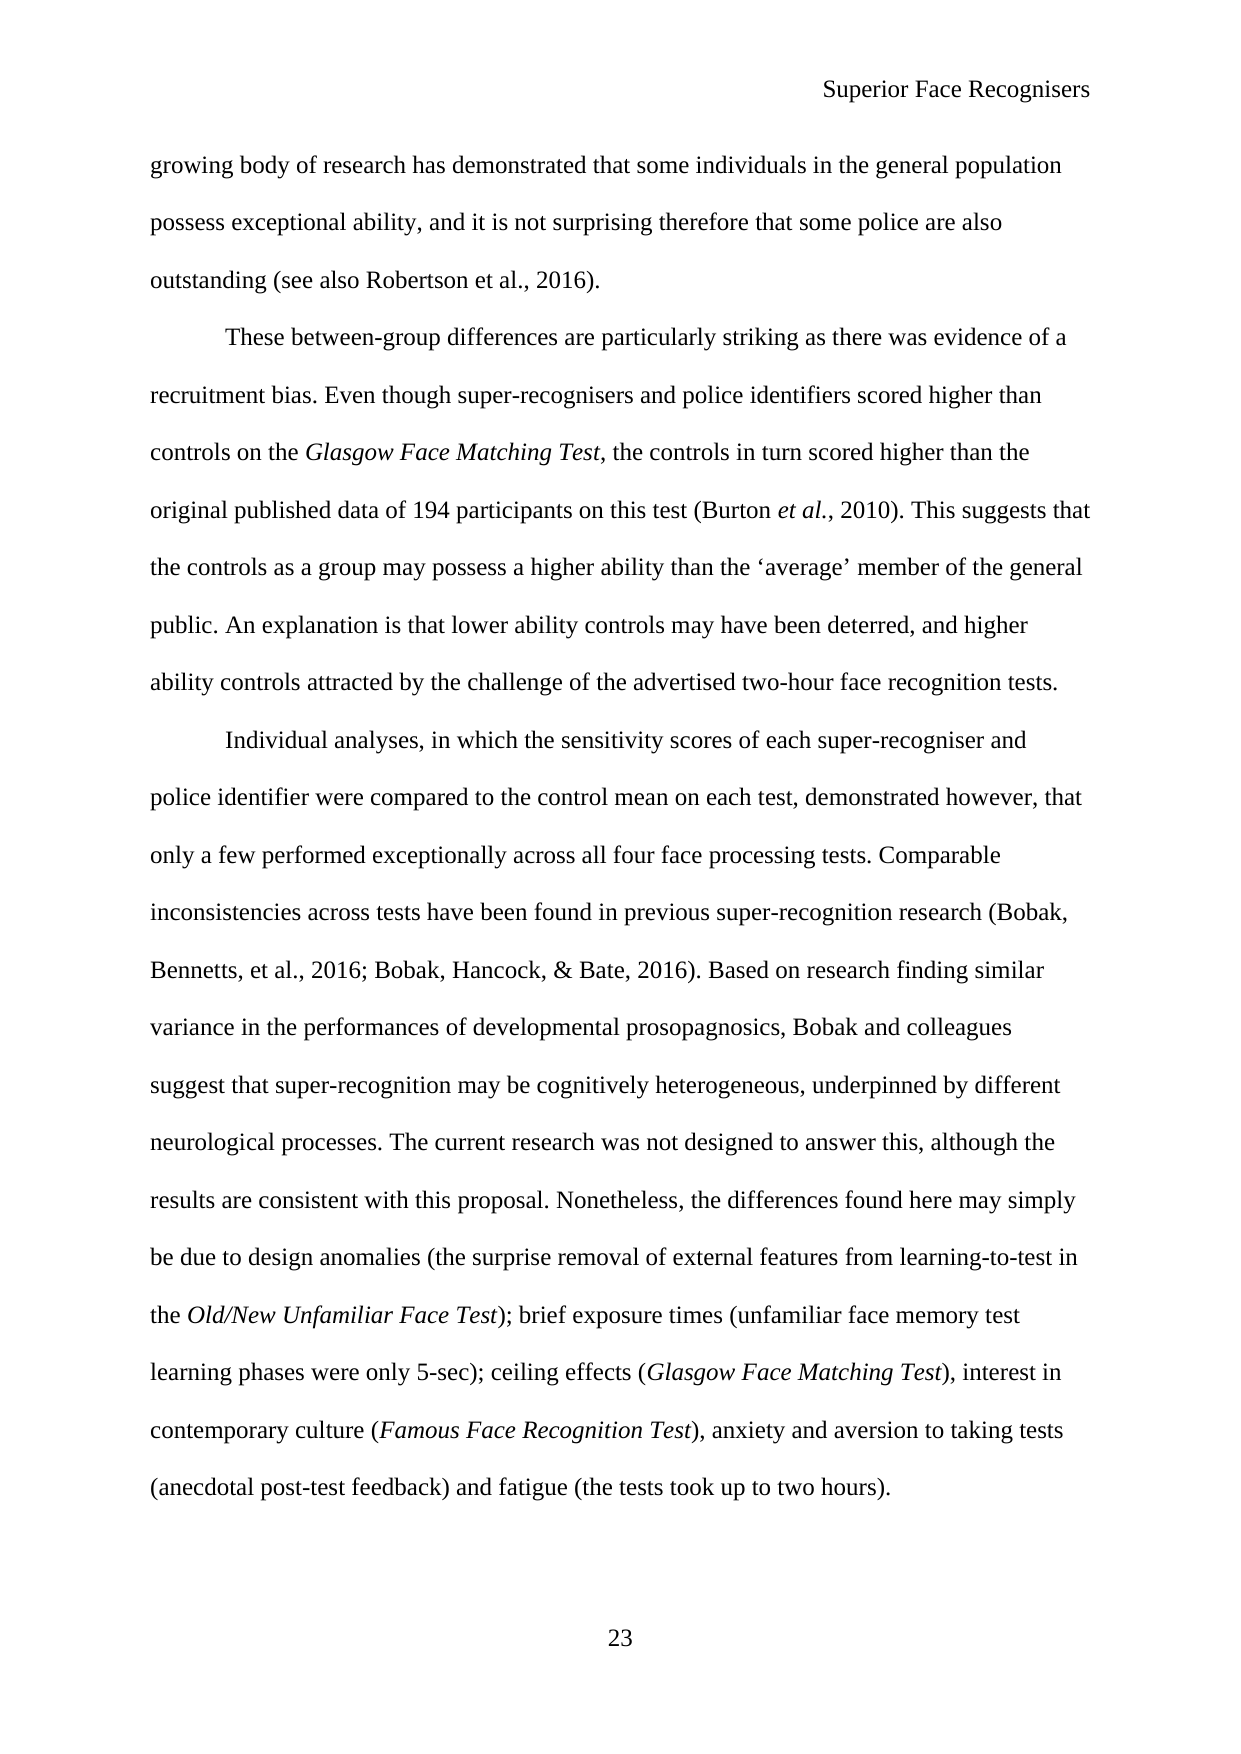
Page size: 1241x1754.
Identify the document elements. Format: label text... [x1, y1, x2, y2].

text Individual analyses, in which the sensitivity scores of each super-recogniser and police identifier were compared to the control mean on each test, demonstrated however, that only a few performed exceptionally across all four face processing tests. Comparable inconsistencies across tests have been found in previous super-recognition research (Bobak, Bennetts, et al., 2016; Bobak, Hancock, & Bate, 2016). Based on research finding similar variance in the performances of developmental prosopagnosics, Bobak and colleagues suggest that super-recognition may be cognitively heterogeneous, underpinned by different neurological processes. The current research was not designed to answer this, although the results are consistent with this proposal. Nonetheless, the differences found here may simply be due to design anomalies (the surprise removal of external features from learning-to-test in the Old/New Unfamiliar Face Test); brief exposure times (unfamiliar face memory test learning phases were only 5-sec); ceiling effects (Glasgow Face Matching Test), interest in contemporary culture (Famous Face Recognition Test), anxiety and aversion to taking tests (anecdotal post-test feedback) and fatigue (the tests took up to two hours). [150, 725, 1090, 1501]
text These between-group differences are particularly striking as there was evidence of a recruitment bias. Even though super-recognisers and police identifiers scored higher than controls on the Glasgow Face Matching Test, the controls in turn scored higher than the original published data of 194 participants on this test (Burton et al., 2010). This suggests that the controls as a group may possess a higher ability than the ‘average’ member of the general public. An explanation is that lower ability controls may have been deterred, and higher ability controls attracted by the challenge of the advertised two-hour face recognition tests. [150, 322, 1090, 696]
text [150, 150, 1090, 294]
